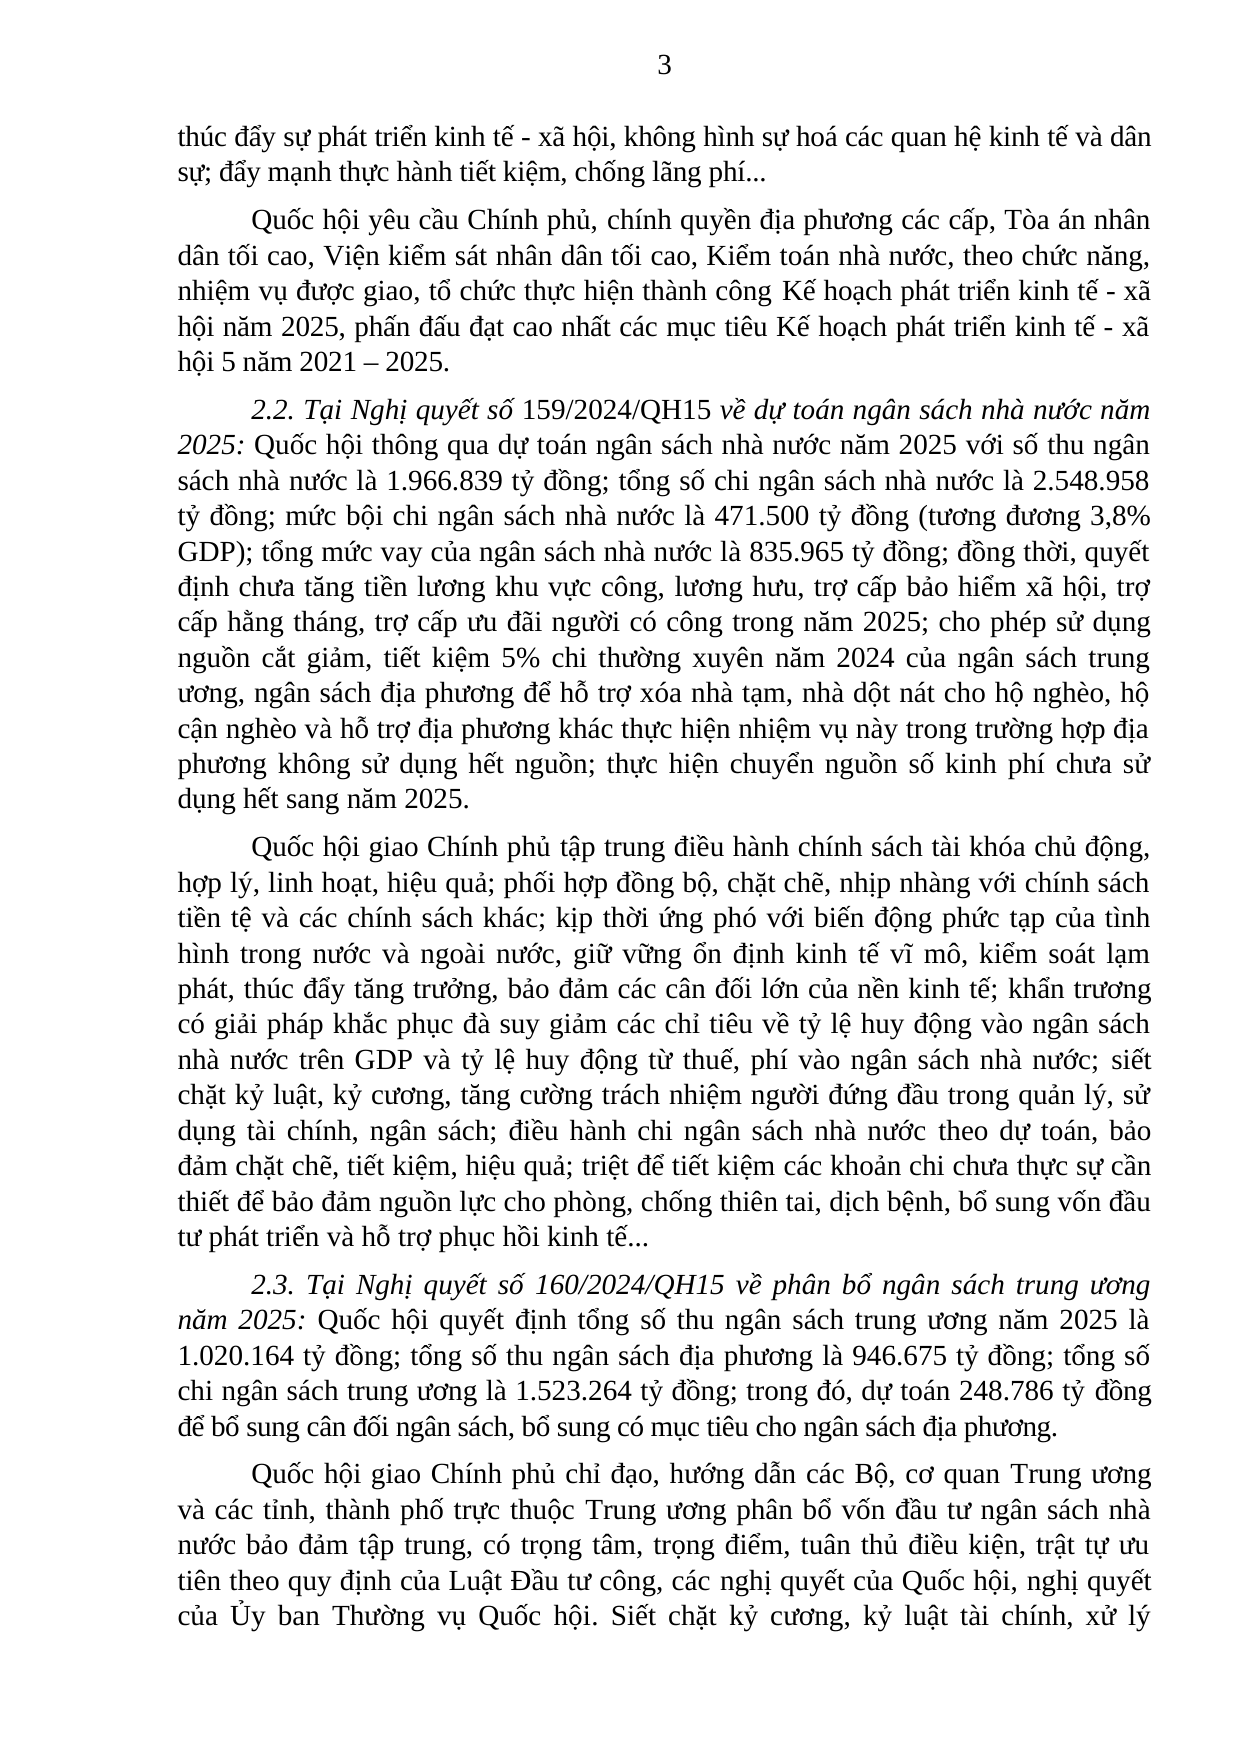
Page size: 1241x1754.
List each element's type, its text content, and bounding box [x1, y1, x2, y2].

text Quốc hội giao Chính phủ tập trung điều hành chính sách tài khóa chủ động, hợp lý, linh hoạt, hiệu quả; phối hợp đồng bộ, chặt chẽ, nhịp nhàng với chính sách tiền tệ và các chính sách khác; kịp thời ứng phó với biến động phức tạp của tình hình trong nước và ngoài nước, giữ vững ổn định kinh tế vĩ mô, kiểm soát lạm phát, thúc đẩy tăng trưởng, bảo đảm các cân đối lớn của nền kinh tế; khẩn trương có giải pháp khắc phục đà suy giảm các chỉ tiêu về tỷ lệ huy động vào ngân sách nhà nước trên GDP và tỷ lệ huy động từ thuế, phí vào ngân sách nhà nước; siết chặt kỷ luật, kỷ cương, tăng cường trách nhiệm người đứng đầu trong quản lý, sử dụng tài chính, ngân sách; điều hành chi ngân sách nhà nước theo dự toán, bảo đảm chặt chẽ, tiết kiệm, hiệu quả; triệt để tiết kiệm các khoản chi chưa thực sự cần thiết để bảo đảm nguồn lực cho phòng, chống thiên tai, dịch bệnh, bổ sung vốn đầu tư phát triển và hỗ trợ phục hồi kinh tế... [177, 828, 1152, 1253]
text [177, 118, 1152, 189]
text 2.3. Tại Nghị quyết số 160/2024/QH15 về phân bổ ngân sách trung ương năm 2025: Quốc hội quyết định tổng số thu ngân sách trung ương năm 2025 là 1.020.164 tỷ đồng; tổng số thu ngân sách địa phương là 946.675 tỷ đồng; tổng số chi ngân sách trung ương là 1.523.264 tỷ đồng; trong đó, dự toán 248.786 tỷ đồng để bổ sung cân đối ngân sách, bổ sung có mục tiêu cho ngân sách địa phương. [177, 1266, 1152, 1443]
text 2.2. Tại Nghị quyết số 159/2024/QH15 về dự toán ngân sách nhà nước năm 2025: Quốc hội thông qua dự toán ngân sách nhà nước năm 2025 với số thu ngân sách nhà nước là 1.966.839 tỷ đồng; tổng số chi ngân sách nhà nước là 2.548.958 tỷ đồng; mức bội chi ngân sách nhà nước là 471.500 tỷ đồng (tương đương 3,8% GDP); tổng mức vay của ngân sách nhà nước là 835.965 tỷ đồng; đồng thời, quyết định chưa tăng tiền lương khu vực công, lương hưu, trợ cấp bảo hiểm xã hội, trợ cấp hằng tháng, trợ cấp ưu đãi người có công trong năm 2025; cho phép sử dụng nguồn cắt giảm, tiết kiệm 5% chi thường xuyên năm 2024 của ngân sách trung ương, ngân sách địa phương để hỗ trợ xóa nhà tạm, nhà dột nát cho hộ nghèo, hộ cận nghèo và hỗ trợ địa phương khác thực hiện nhiệm vụ này trong trường hợp địa phương không sử dụng hết nguồn; thực hiện chuyển nguồn số kinh phí chưa sử dụng hết sang năm 2025. [177, 391, 1152, 816]
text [177, 1456, 1152, 1633]
text Quốc hội yêu cầu Chính phủ, chính quyền địa phương các cấp, Tòa án nhân dân tối cao, Viện kiểm sát nhân dân tối cao, Kiểm toán nhà nước, theo chức năng, nhiệm vụ được giao, tổ chức thực hiện thành công Kế hoạch phát triển kinh tế - xã hội năm 2025, phấn đấu đạt cao nhất các mục tiêu Kế hoạch phát triển kinh tế - xã hội 5 năm 2021 – 2025. [177, 201, 1152, 378]
